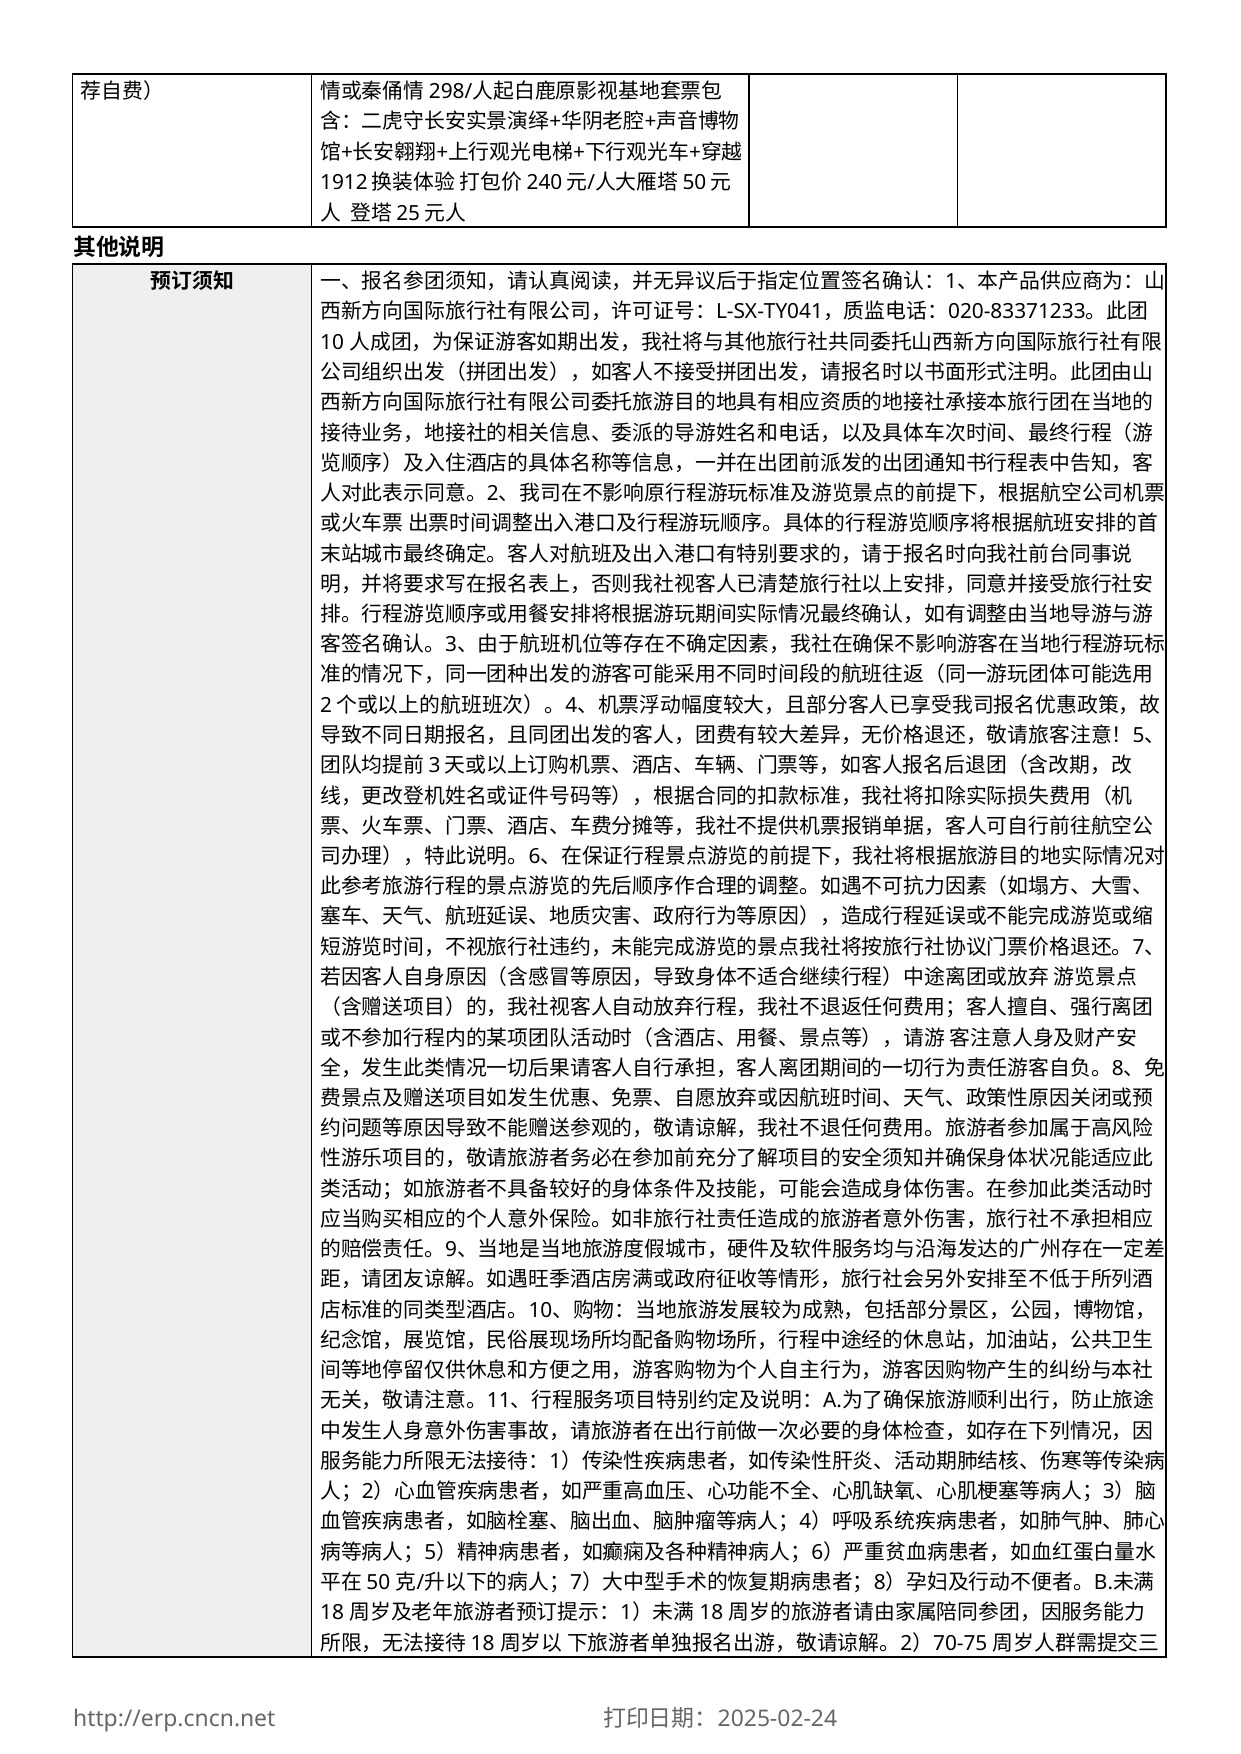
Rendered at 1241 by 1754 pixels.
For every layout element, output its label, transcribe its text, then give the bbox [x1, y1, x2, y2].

table_cell [958, 75, 1165, 226]
table_cell 明城墙80元/人； [312, 75, 748, 226]
table_cell [750, 75, 957, 226]
table_header 一、报名参团须知，请认真阅读，并无异议后于指定位置签名确认： [312, 265, 1165, 1656]
table_header 预订须知 [73, 265, 311, 1656]
text 其他说明 [73, 229, 1167, 262]
table_cell 行程外其他景点（加点推荐自费） [73, 75, 311, 226]
